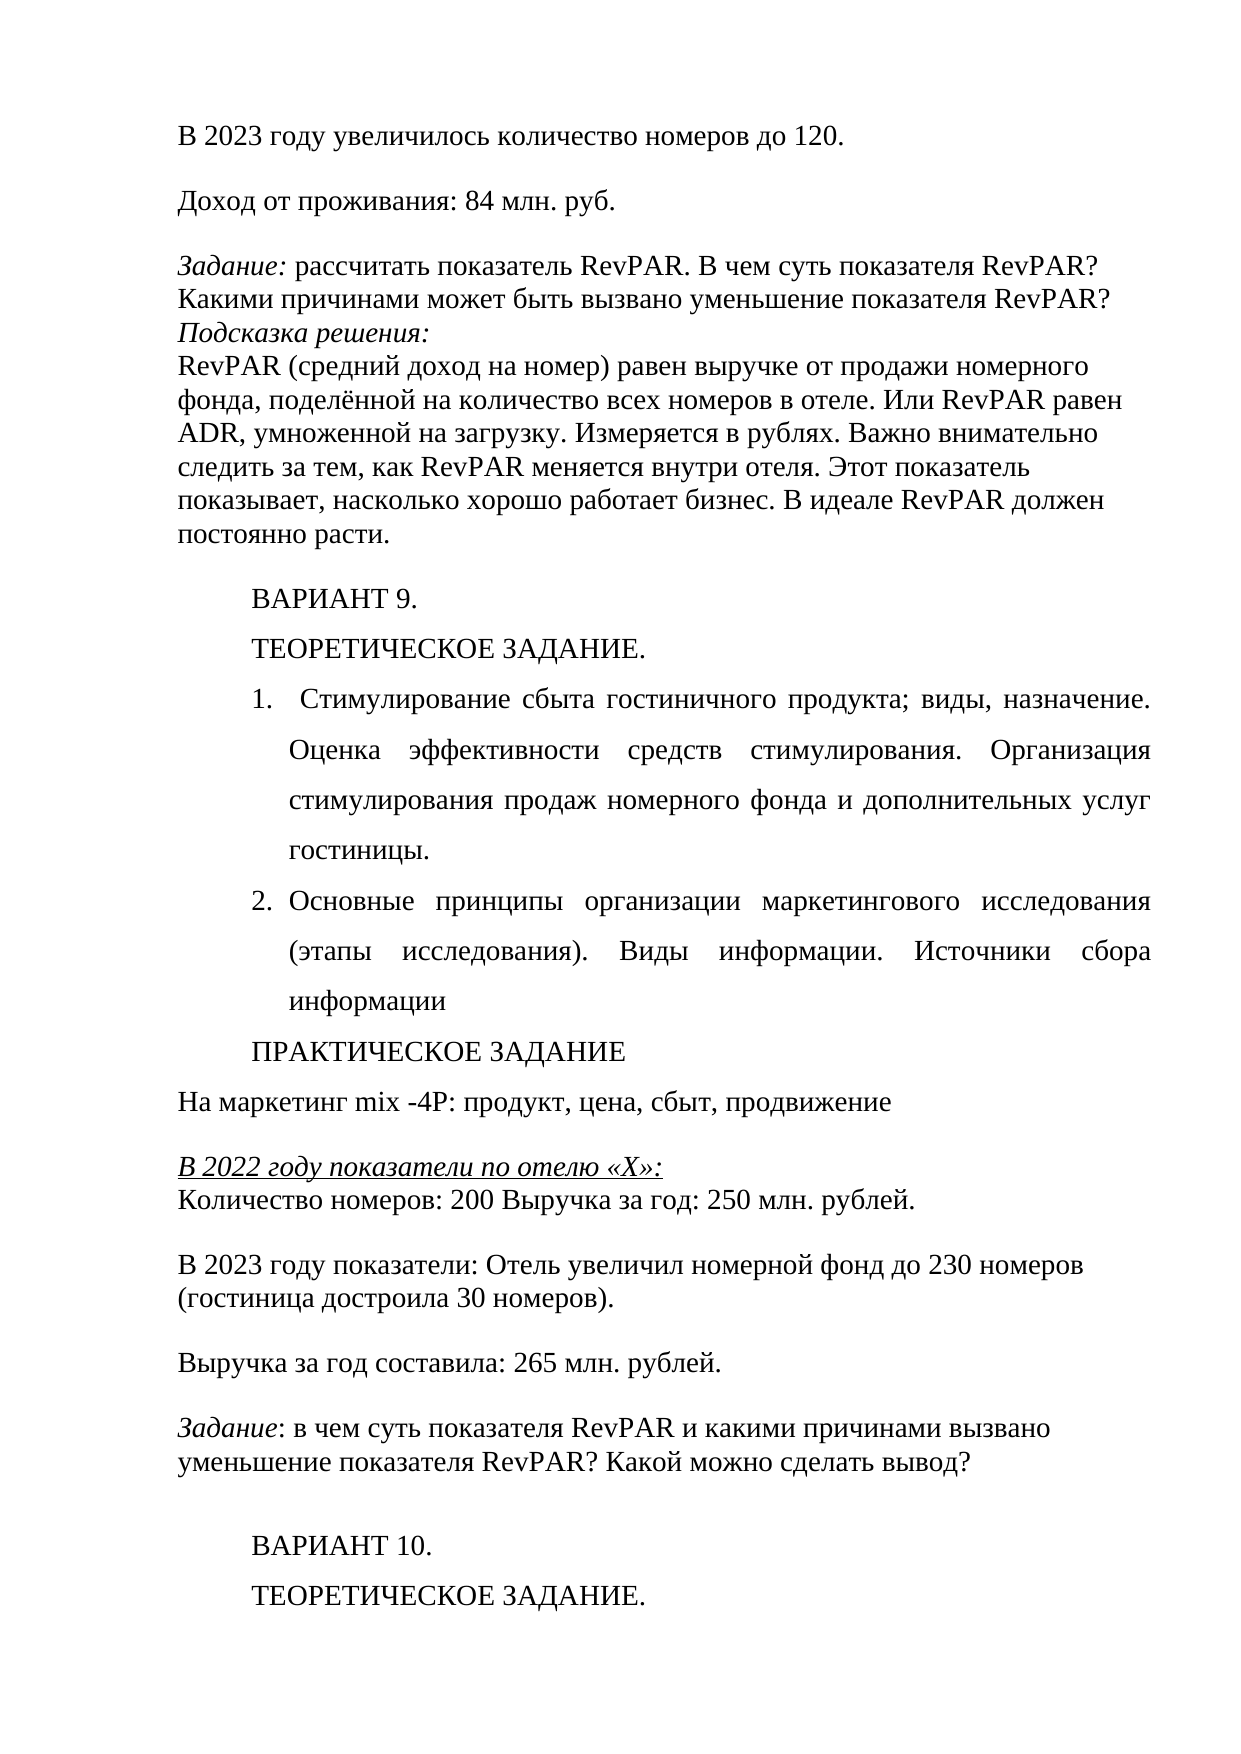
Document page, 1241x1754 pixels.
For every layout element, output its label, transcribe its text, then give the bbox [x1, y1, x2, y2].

text ТЕОРЕТИЧЕСКОЕ Задание. [177, 1578, 1152, 1611]
text Задание: в чем суть показателя RevPAR и какими причинами вызвано уменьшение показателя RevPAR? Какой можно сделать вывод? [177, 1410, 1152, 1477]
text ТЕОРЕТИЧЕСКОЕ Задание. [177, 631, 1152, 665]
text На маркетинг mix -4P: продукт, цена, сбыт, продвижение [177, 1084, 1152, 1117]
list Стимулирование сбыта гостиничного продукта; виды, назначение. Оценка эффективности средств стимулирования. Организация стимулирования продаж номерного фонда и дополнительных услуг гостиницы. [251, 681, 1152, 866]
text Выручка за год составила: 265 млн. рублей. [177, 1345, 1152, 1379]
text Подсказка решения: [177, 315, 1152, 348]
text Вариант 10. [177, 1528, 1152, 1561]
text В 2022 году показатели по отелю «Х»: [177, 1149, 1152, 1182]
text Количество номеров: 200 Выручка за год: 250 млн. рублей. [177, 1182, 1152, 1216]
list Основные принципы организации маркетингового исследования (этапы исследования). Виды информации. Источники сбора информации [251, 883, 1152, 1017]
text В 2023 году увеличилось количество номеров до 120. [177, 118, 1152, 152]
text Доход от проживания: 84 млн. руб. [177, 183, 1152, 216]
text Задание: рассчитать показатель RevPAR. В чем суть показателя RevPAR? Какими причинами может быть вызвано уменьшение показателя RevPAR? [177, 248, 1152, 315]
text RevPAR (средний доход на номер) равен выручке от продажи номерного фонда, поделённой на количество всех номеров в отеле. Или RevPAR равен ADR, умноженной на загрузку. Измеряется в рублях. Важно внимательно следить за тем, как RevPAR меняется внутри отеля. Этот показатель показывает, насколько хорошо работает бизнес. В идеале RevPAR должен постоянно расти. [177, 348, 1152, 549]
text В 2023 году показатели: Отель увеличил номерной фонд до 230 номеров (гостиница достроила 30 номеров). [177, 1247, 1152, 1314]
text ПРАКТИЧЕСКОЕ ЗАДАНИЕ [177, 1034, 1152, 1067]
text Вариант 9. [177, 581, 1152, 614]
